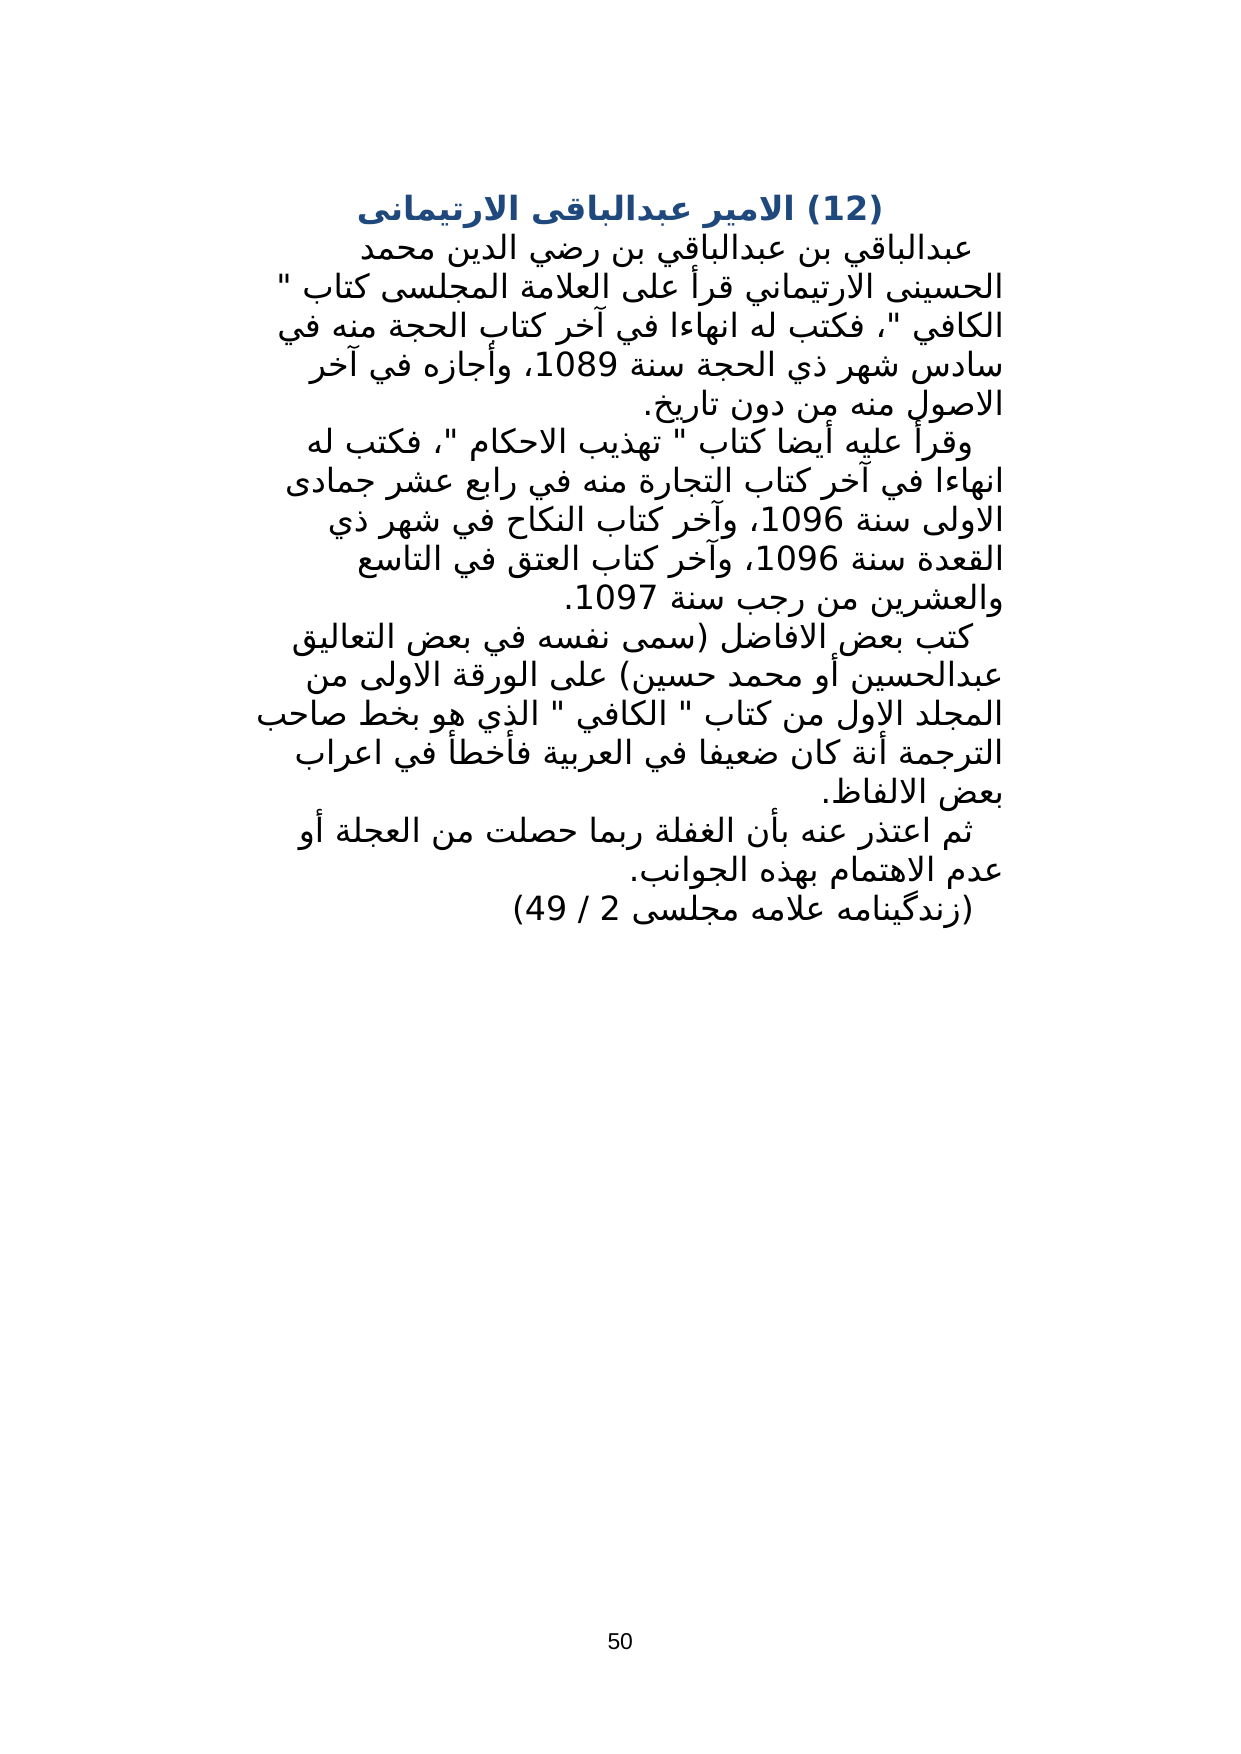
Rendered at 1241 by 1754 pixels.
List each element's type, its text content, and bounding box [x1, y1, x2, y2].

subtitle (12) الامير عبدالباقى الارتيمانى [236, 190, 1004, 228]
text ثم اعتذر عنه بأن الغفلة ربما حصلت من العجلة أو عدم الاهتمام بهذه الجوانب. [236, 811, 1004, 889]
text عبدالباقي بن عبدالباقي بن رضي الدين محمد الحسينى الارتيماني قرأ على العلامة المجلسى كتاب " الكافي "، فكتب له انهاء‌ا في آخر كتاب الحجة منه في سادس شهر ذي الحجة سنة 1089، وأجازه في آخر الاصول منه من دون تاريخ. [236, 228, 1004, 423]
text وقرأ عليه أيضا كتاب " تهذيب الاحكام "، فكتب له انهاء‌ا في آخر كتاب التجارة منه في رابع عشر جمادى الاولى سنة 1096، وآخر كتاب النكاح في شهر ذي القعدة سنة 1096، وآخر كتاب العتق في التاسع والعشرين من رجب سنة 1097. [236, 423, 1004, 617]
text (زندگينامه علامه مجلسى 2 / 49) [236, 889, 1004, 928]
text كتب بعض الافاضل (سمى نفسه في بعض التعاليق عبدالحسين أو محمد حسين) على الورقة الاولى من المجلد الاول من كتاب " الكافي " الذي هو بخط صاحب الترجمة أنة كان ضعيفا في العربية فأخطأ في اعراب بعض الالفاظ. [236, 617, 1004, 811]
